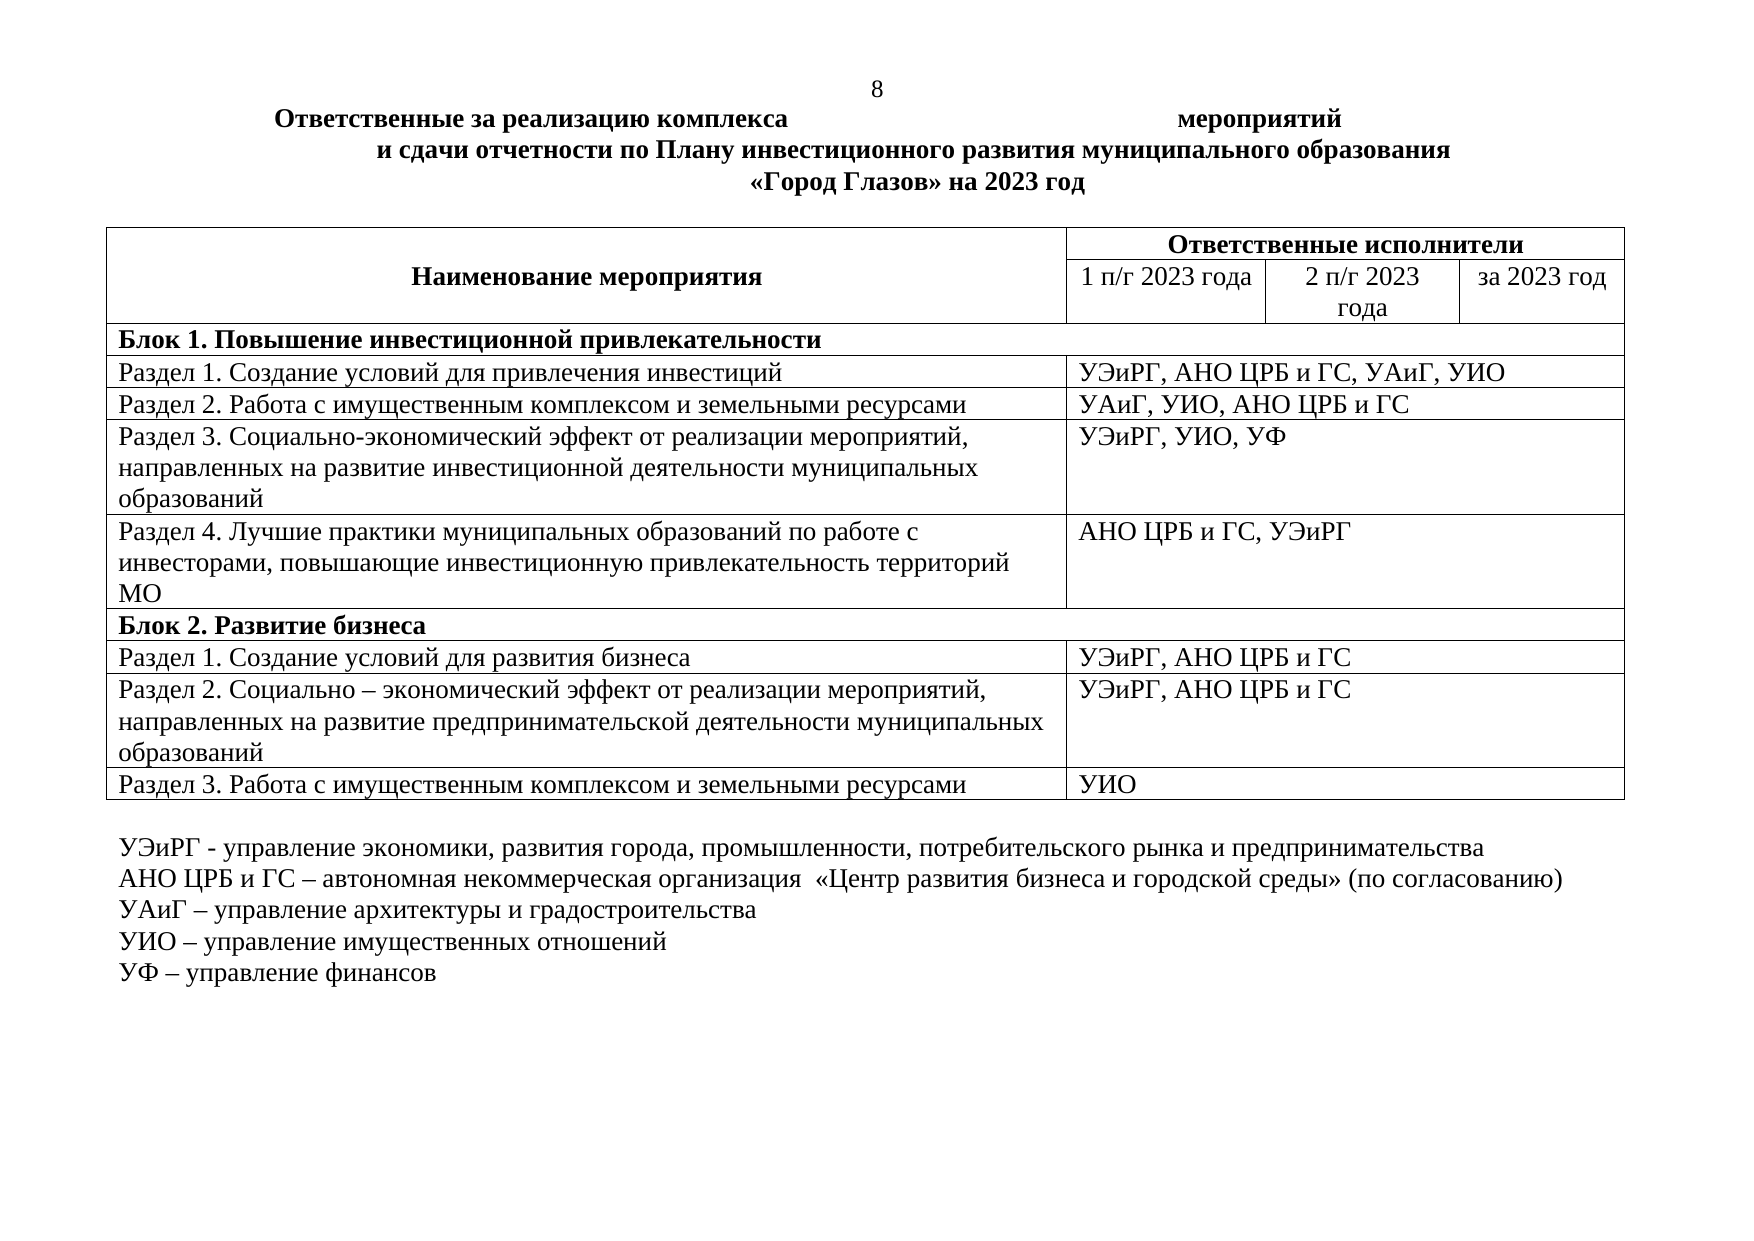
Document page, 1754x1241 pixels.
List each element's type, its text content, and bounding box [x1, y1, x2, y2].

text УАиГ – управление архитектуры и градостроительства [118, 894, 1636, 925]
text «Город Глазов» на 2023 год [118, 165, 1636, 196]
table_cell УИО [1067, 768, 1624, 799]
table_cell 2 п/г 2023 года [1266, 260, 1459, 323]
table_header Наименование мероприятия [107, 228, 1066, 323]
table_cell УЭиРГ, АНО ЦРБ и ГС [1067, 674, 1624, 767]
text АНО ЦРБ и ГС – автономная некоммерческая организация «Центр развития бизнеса и городской среды» (по согласованию) [118, 862, 1636, 894]
text УФ – управление финансов [118, 956, 1636, 987]
text УЭиРГ - управление экономики, развития города, промышленности, потребительского рынка и предпринимательства [118, 831, 1636, 862]
table_cell за 2023 год [1460, 260, 1624, 323]
table_cell Раздел 3. Социально-экономический эффект от реализации мероприятий, направленных на развитие инвестиционной деятельности муниципальных образований [107, 420, 1066, 514]
text Ответственные за реализацию комплекса мероприятий [118, 102, 1636, 134]
table_cell Раздел 1. Создание условий для развития бизнеса [107, 641, 1066, 672]
table_cell УЭиРГ, АНО ЦРБ и ГС [1067, 641, 1624, 672]
text и сдачи отчетности по Плану инвестиционного развития муниципального образования [118, 134, 1636, 165]
table_cell АНО ЦРБ и ГС, УЭиРГ [1067, 515, 1624, 608]
table_cell УАиГ, УИО, АНО ЦРБ и ГС [1067, 388, 1624, 419]
table_cell Блок 1. Повышение инвестиционной привлекательности [107, 324, 1624, 355]
table_cell Раздел 4. Лучшие практики муниципальных образований по работе с инвесторами, повышающие инвестиционную привлекательность территорий МО [107, 515, 1066, 608]
table_header Ответственные исполнители [1067, 228, 1624, 259]
table_cell Раздел 3. Работа с имущественным комплексом и земельными ресурсами [107, 768, 1066, 799]
table_cell Раздел 2. Социально – экономический эффект от реализации мероприятий, направленных на развитие предпринимательской деятельности муниципальных образований [107, 674, 1066, 767]
table_cell Раздел 2. Работа с имущественным комплексом и земельными ресурсами [107, 388, 1066, 419]
text УИО – управление имущественных отношений [118, 925, 1636, 956]
table_cell Блок 2. Развитие бизнеса [107, 609, 1624, 640]
table_cell УЭиРГ, УИО, УФ [1067, 420, 1624, 514]
table_cell Раздел 1. Создание условий для привлечения инвестиций [107, 356, 1066, 387]
table_cell УЭиРГ, АНО ЦРБ и ГС, УАиГ, УИО [1067, 356, 1624, 387]
table_cell 1 п/г 2023 года [1067, 260, 1265, 323]
